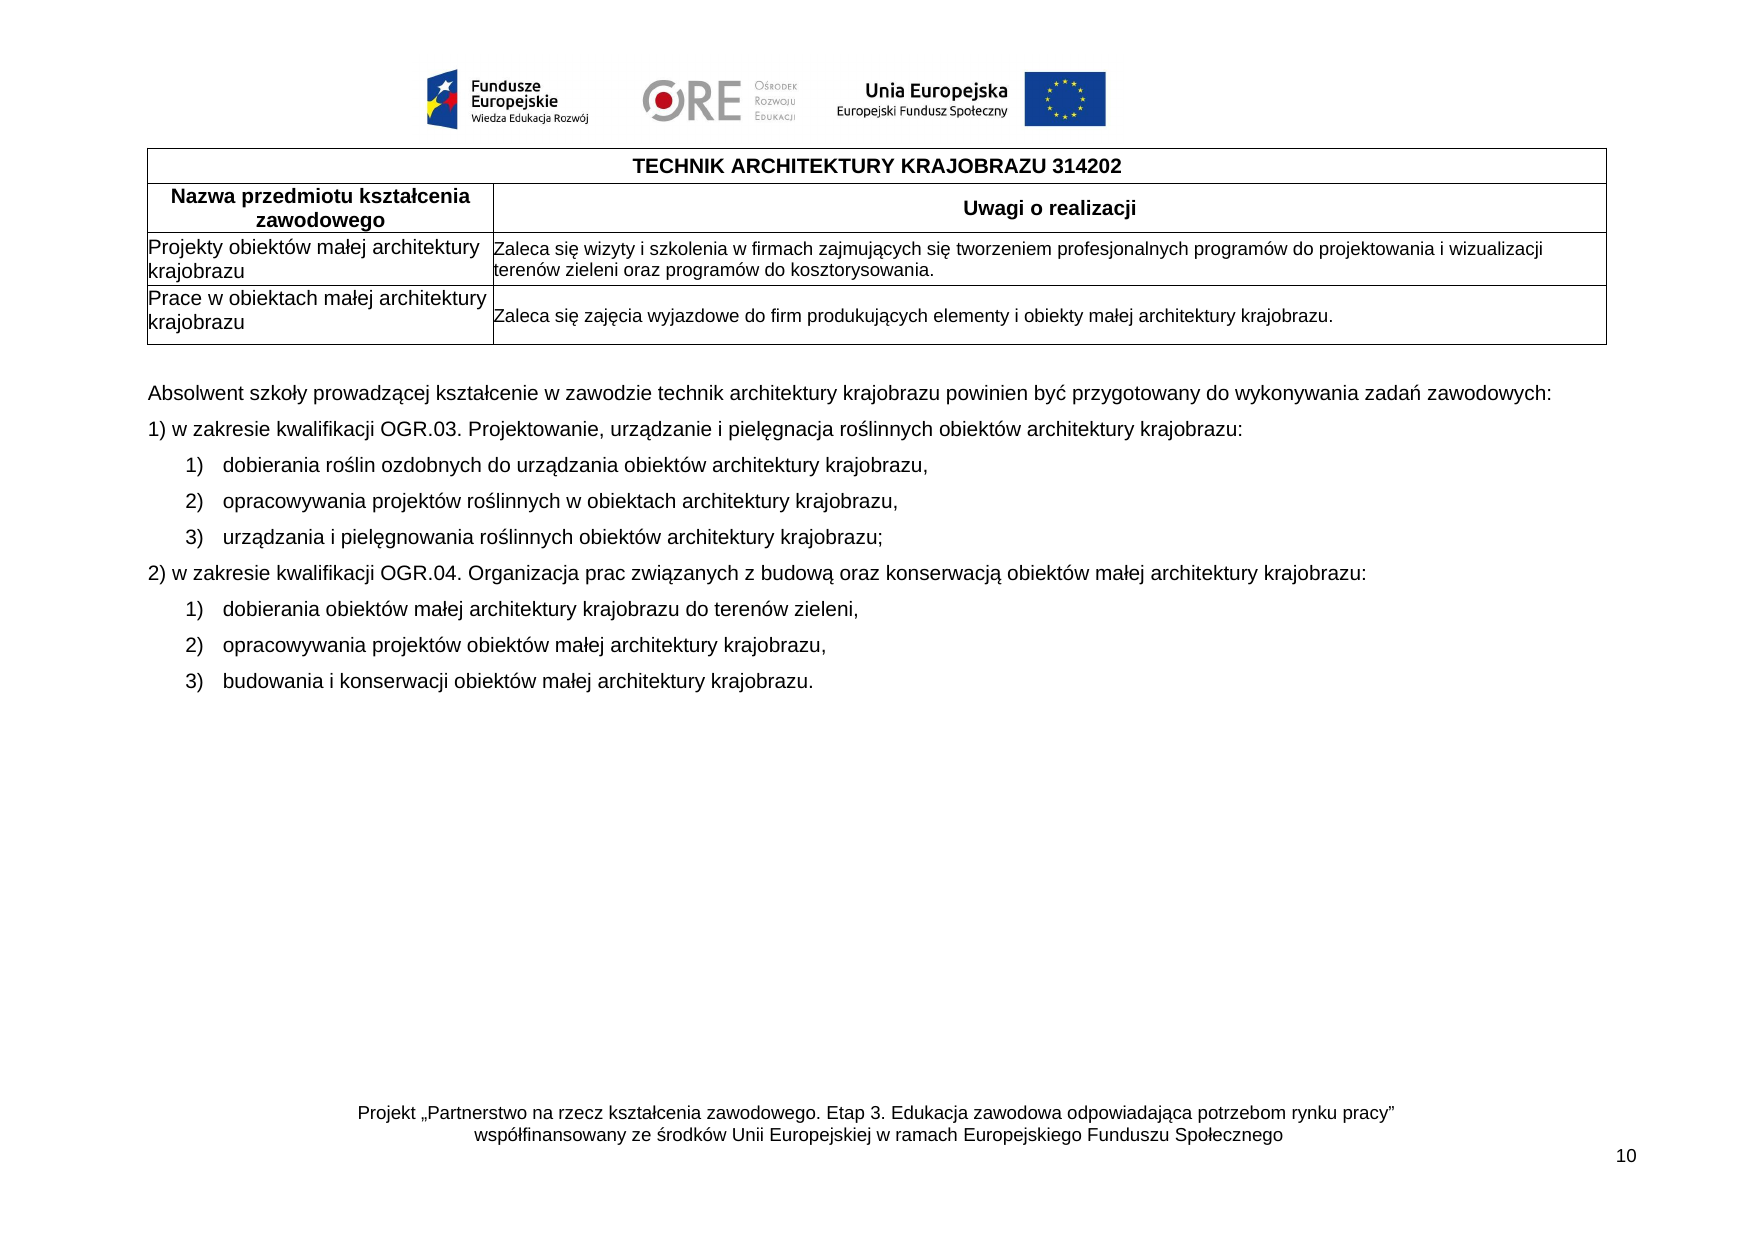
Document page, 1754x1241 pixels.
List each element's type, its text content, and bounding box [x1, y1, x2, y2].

table_cell Projekty obiektów małej architektury krajobrazu [148, 233, 493, 285]
table_cell Zaleca się wizyty i szkolenia w firmach zajmujących się tworzeniem profesjonalnych programów do projektowania i wizualizacji terenów zieleni oraz programów do kosztorysowania. [494, 233, 1606, 285]
list dobierania roślin ozdobnych do urządzania obiektów architektury krajobrazu, [185, 453, 1606, 477]
list budowania i konserwacji obiektów małej architektury krajobrazu. [185, 669, 1606, 693]
list opracowywania projektów roślinnych w obiektach architektury krajobrazu, [185, 489, 1606, 513]
text 1) w zakresie kwalifikacji OGR.03. Projektowanie, urządzanie i pielęgnacja roślinnych obiektów architektury krajobrazu: [148, 417, 1606, 441]
table_cell Prace w obiektach małej architektury krajobrazu [148, 286, 493, 344]
table_cell Nazwa przedmiotu kształcenia zawodowego [148, 184, 493, 232]
table_cell Zaleca się zajęcia wyjazdowe do firm produkujących elementy i obiekty małej architektury krajobrazu. [494, 286, 1606, 344]
picture [412, 54, 1124, 144]
list urządzania i pielęgnowania roślinnych obiektów architektury krajobrazu; [185, 525, 1606, 549]
list dobierania obiektów małej architektury krajobrazu do terenów zieleni, [185, 597, 1606, 621]
text Absolwent szkoły prowadzącej kształcenie w zawodzie technik architektury krajobrazu powinien być przygotowany do wykonywania zadań zawodowych: [148, 381, 1606, 405]
table_cell Uwagi o realizacji [494, 184, 1606, 232]
text 2) w zakresie kwalifikacji OGR.04. Organizacja prac związanych z budową oraz konserwacją obiektów małej architektury krajobrazu: [148, 561, 1606, 585]
list opracowywania projektów obiektów małej architektury krajobrazu, [185, 633, 1606, 657]
table_header TECHNIK ARCHITEKTURY KRAJOBRAZU 314202 [148, 149, 1606, 183]
